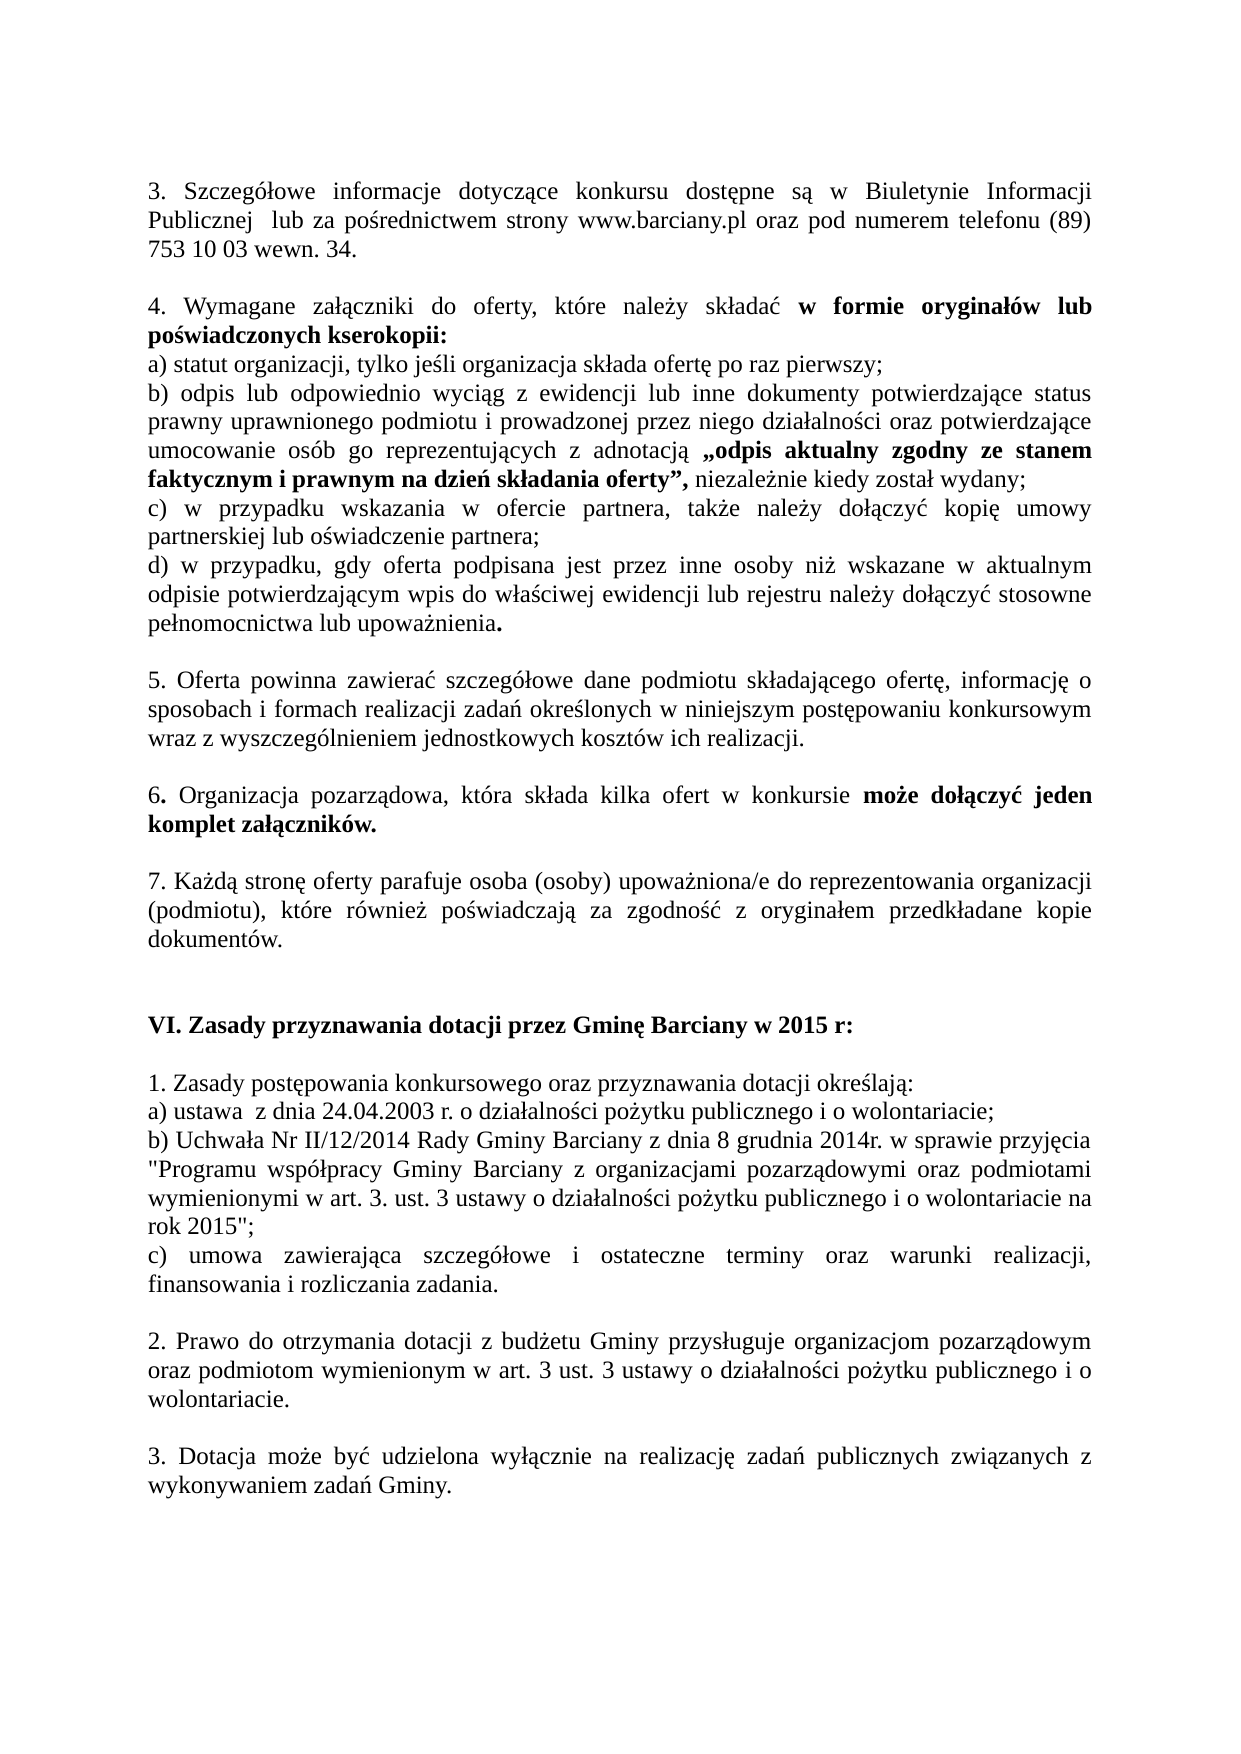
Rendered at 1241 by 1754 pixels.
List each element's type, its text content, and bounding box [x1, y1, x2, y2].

text c) umowa zawierająca szczegółowe i ostateczne terminy oraz warunki realizacji, finansowania i rozliczania zadania. [148, 1240, 1093, 1298]
text 2. Prawo do otrzymania dotacji z budżetu Gminy przysługuje organizacjom pozarządowym oraz podmiotom wymienionym w art. 3 ust. 3 ustawy o działalności pożytku publicznego i o wolontariacie. [148, 1326, 1093, 1413]
text 3. Szczegółowe informacje dotyczące konkursu dostępne są w Biuletynie Informacji Publicznej lub za pośrednictwem strony www.barciany.pl oraz pod numerem telefonu (89) 753 10 03 wewn. 34. [148, 176, 1093, 263]
text a) statut organizacji, tylko jeśli organizacja składa ofertę po raz pierwszy; [148, 349, 1093, 378]
text VI. Zasady przyznawania dotacji przez Gminę Barciany w 2015 r: [148, 1010, 1093, 1039]
text d) w przypadku, gdy oferta podpisana jest przez inne osoby niż wskazane w aktualnym odpisie potwierdzającym wpis do właściwej ewidencji lub rejestru należy dołączyć stosowne pełnomocnictwa lub upoważnienia. [148, 550, 1093, 636]
text b) odpis lub odpowiednio wyciąg z ewidencji lub inne dokumenty potwierdzające status prawny uprawnionego podmiotu i prowadzonej przez niego działalności oraz potwierdzające umocowanie osób go reprezentujących z adnotacją „odpis aktualny zgodny ze stanem faktycznym i prawnym na dzień składania oferty”, niezależnie kiedy został wydany; [148, 378, 1093, 493]
text 6. Organizacja pozarządowa, która składa kilka ofert w konkursie może dołączyć jeden komplet załączników. [148, 780, 1093, 838]
text 1. Zasady postępowania konkursowego oraz przyznawania dotacji określają: [148, 1068, 1093, 1096]
text 3. Dotacja może być udzielona wyłącznie na realizację zadań publicznych związanych z wykonywaniem zadań Gminy. [148, 1441, 1093, 1499]
text 4. Wymagane załączniki do oferty, które należy składać w formie oryginałów lub poświadczonych kserokopii: [148, 291, 1093, 349]
text 7. Każdą stronę oferty parafuje osoba (osoby) upoważniona/e do reprezentowania organizacji (podmiotu), które również poświadczają za zgodność z oryginałem przedkładane kopie dokumentów. [148, 866, 1093, 953]
text b) Uchwała Nr II/12/2014 Rady Gminy Barciany z dnia 8 grudnia 2014r. w sprawie przyjęcia "Programu współpracy Gminy Barciany z organizacjami pozarządowymi oraz podmiotami wymienionymi w art. 3. ust. 3 ustawy o działalności pożytku publicznego i o wolontariacie na rok 2015"; [148, 1125, 1093, 1240]
text 5. Oferta powinna zawierać szczegółowe dane podmiotu składającego ofertę, informację o sposobach i formach realizacji zadań określonych w niniejszym postępowaniu konkursowym wraz z wyszczególnieniem jednostkowych kosztów ich realizacji. [148, 665, 1093, 751]
text a) ustawa z dnia 24.04.2003 r. o działalności pożytku publicznego i o wolontariacie; [148, 1096, 1093, 1125]
text c) w przypadku wskazania w ofercie partnera, także należy dołączyć kopię umowy partnerskiej lub oświadczenie partnera; [148, 493, 1093, 550]
